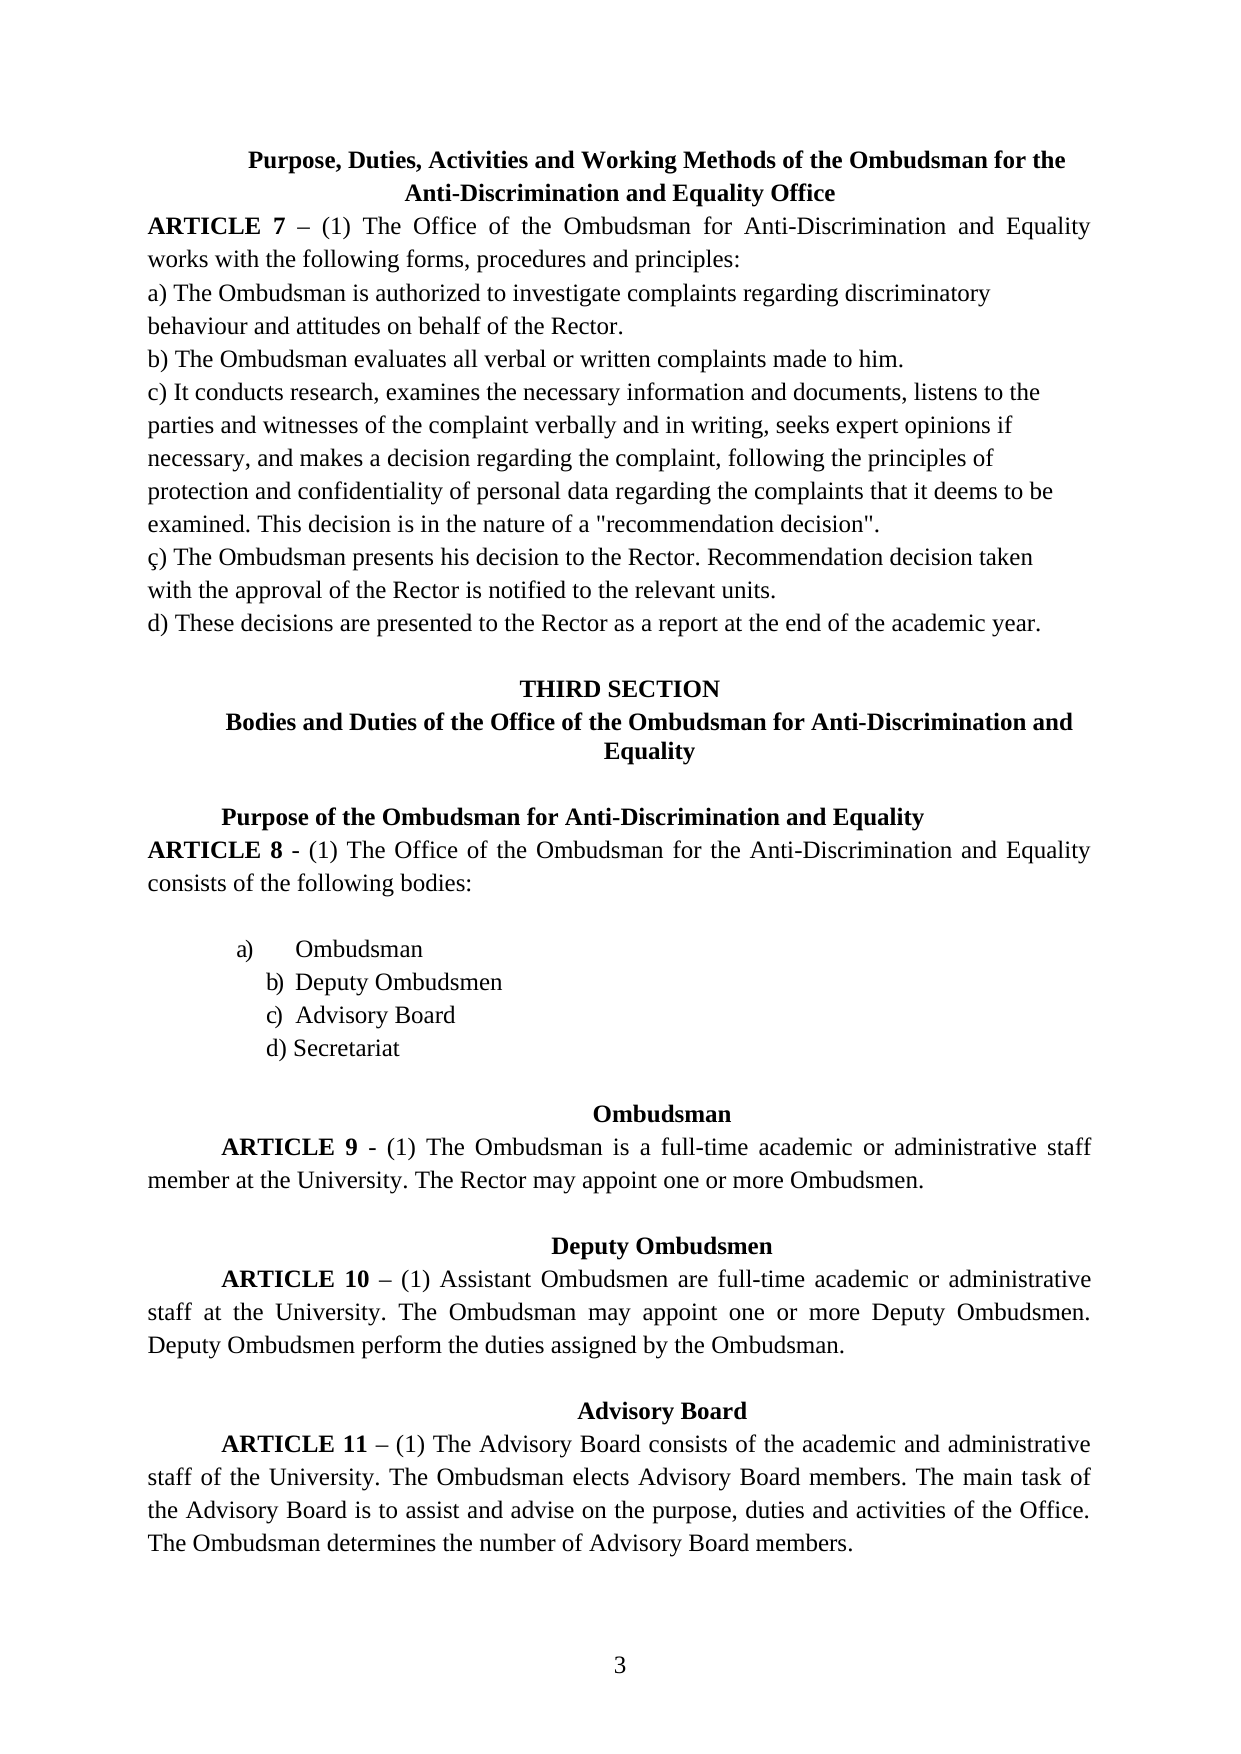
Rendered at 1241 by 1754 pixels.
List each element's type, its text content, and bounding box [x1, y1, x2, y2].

list Advisory Board d) Secretariat [266, 1000, 461, 1062]
list It conducts research, examines the necessary information and documents, listens to the parties and witnesses of the complaint verbally and in writing, seeks expert opinions if necessary, and makes a decision regarding the complaint, following the principles of protection and confidentiality of personal data regarding the complaints that it deems to be examined. This decision is in the nature of a "recommendation decision". [147, 377, 1079, 538]
text Purpose, Duties, Activities and Working Methods of the Ombudsman for the Anti-Discrimination and Equality Office [147, 145, 1092, 207]
list These decisions are presented to the Rector as a report at the end of the academic year. [147, 608, 1103, 637]
text ARTICLE 10 – (1) Assistant Ombudsmen are full-time academic or administrative staff at the University. The Ombudsman may appoint one or more Deputy Ombudsmen. Deputy Ombudsmen perform the duties assigned by the Ombudsman. [147, 1264, 1092, 1358]
text ARTICLE 8 - (1) The Office of the Ombudsman for the Anti-Discrimination and Equality consists of the following bodies: [147, 835, 1092, 897]
text Ombudsman [221, 1099, 1103, 1128]
text Bodies and Duties of the Office of the Ombudsman for Anti-Discrimination and Equality [196, 707, 1103, 764]
text Advisory Board [221, 1396, 1103, 1424]
text THIRD SECTION [146, 674, 1094, 703]
text ARTICLE 7 – (1) The Office of the Ombudsman for Anti-Discrimination and Equality works with the following forms, procedures and principles: [147, 211, 1092, 273]
text ARTICLE 11 – (1) The Advisory Board consists of the academic and administrative staff of the University. The Ombudsman elects Advisory Board members. The main task of the Advisory Board is to assist and advise on the purpose, duties and activities of the Office. The Ombudsman determines the number of Advisory Board members. [147, 1429, 1092, 1557]
text ç) The Ombudsman presents his decision to the Rector. Recommendation decision taken with the approval of the Rector is notified to the relevant units. [147, 542, 1074, 604]
text Purpose of the Ombudsman for Anti-Discrimination and Equality [221, 802, 1103, 831]
text ARTICLE 9 - (1) The Ombudsman is a full-time academic or administrative staff member at the University. The Rector may appoint one or more Ombudsmen. [147, 1132, 1092, 1194]
list Deputy Ombudsmen [266, 967, 1103, 996]
text Deputy Ombudsmen [221, 1231, 1103, 1259]
list The Ombudsman is authorized to investigate complaints regarding discriminatory behaviour and attitudes on behalf of the Rector. [147, 278, 1047, 339]
list The Ombudsman evaluates all verbal or written complaints made to him. [147, 344, 1039, 373]
list Ombudsman [236, 934, 1103, 963]
